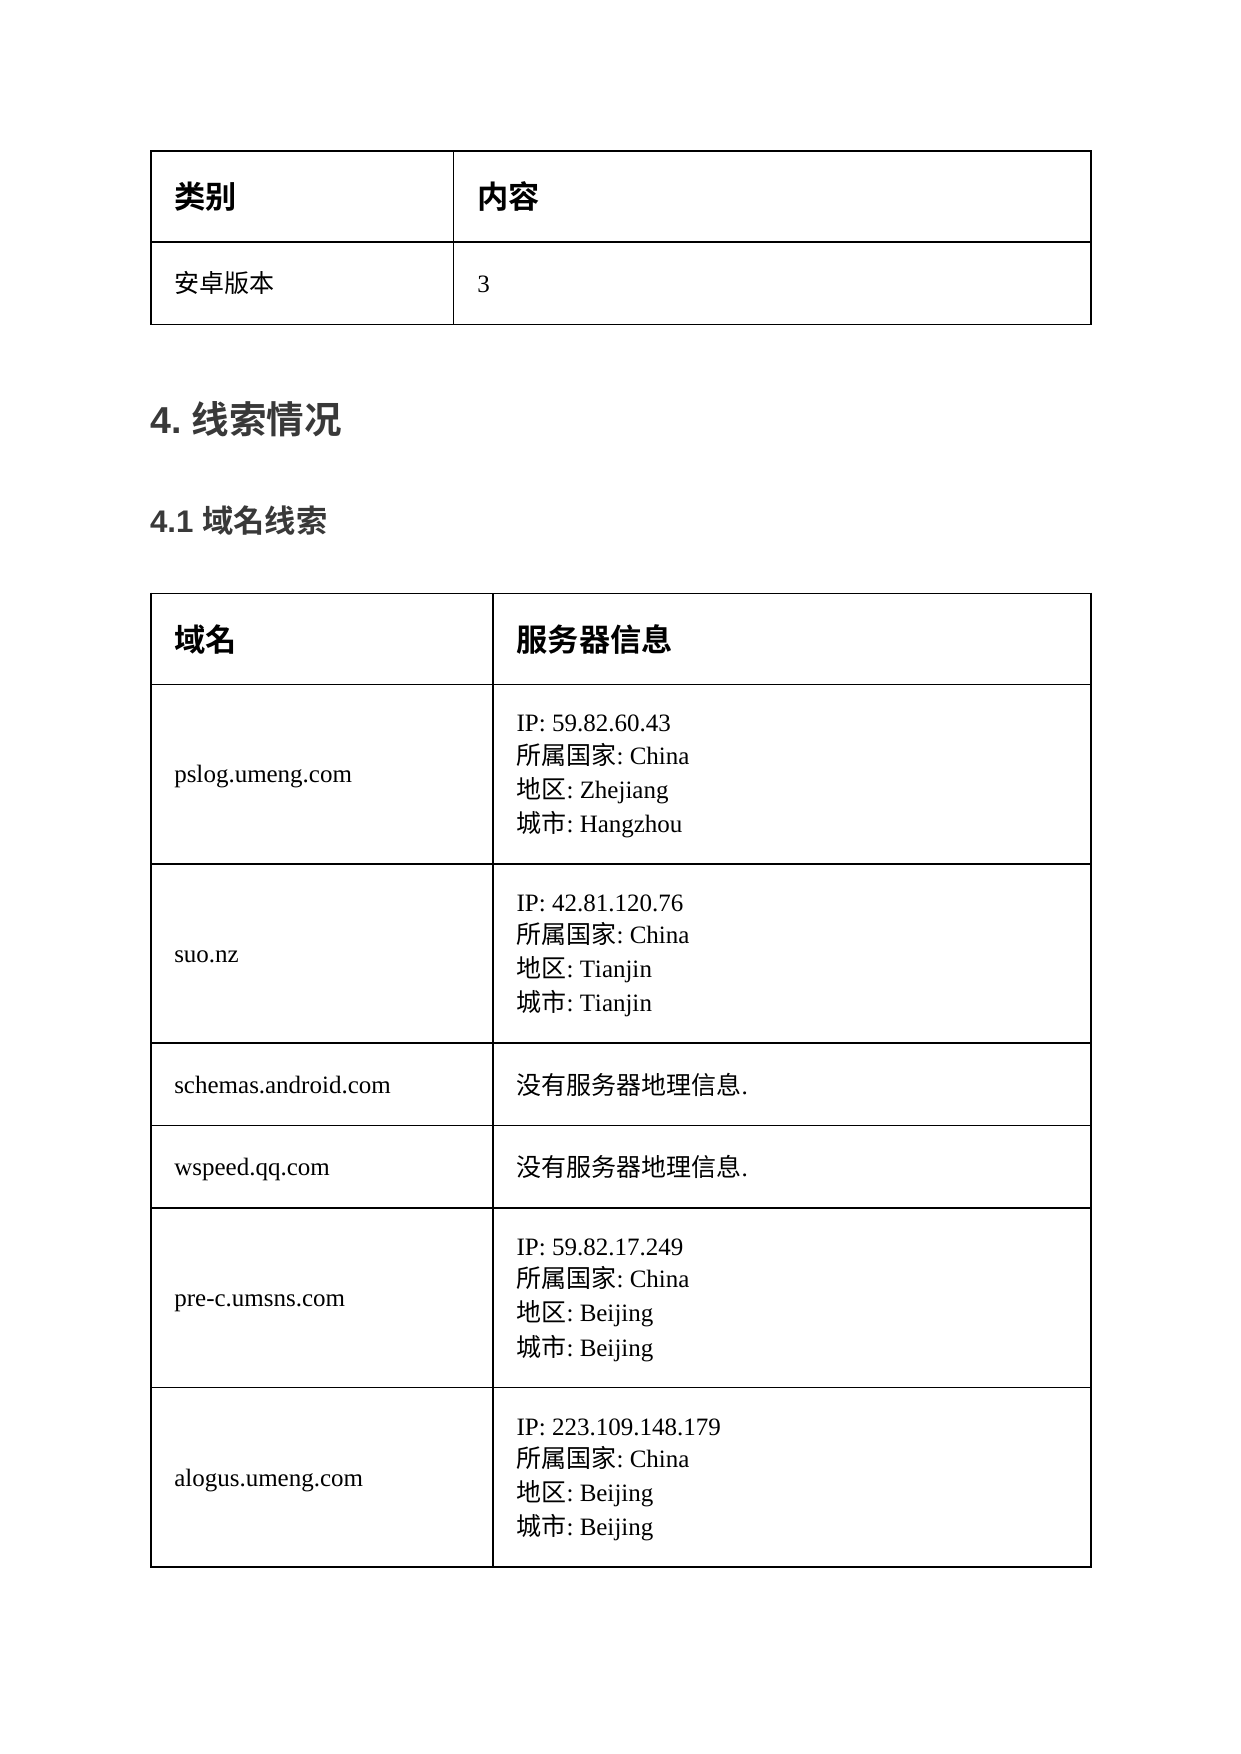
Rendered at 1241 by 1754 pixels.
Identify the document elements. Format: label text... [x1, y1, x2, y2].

table_header 服务器信息 [494, 594, 1090, 683]
table_cell 没有服务器地理信息. [494, 1126, 1090, 1207]
table_header 内容 [454, 152, 1090, 241]
table_cell suo.nz [152, 865, 492, 1042]
table_cell IP: 223.109.148.179 所属国家: China 地区: Beijing 城市: Beijing [494, 1388, 1090, 1566]
table_cell IP: 59.82.60.43 所属国家: China 地区: Zhejiang 城市: Hangzhou [494, 685, 1090, 863]
table_cell 3 [454, 243, 1090, 323]
subtitle 4.1 域名线索 [150, 499, 1090, 542]
table_cell alogus.umeng.com [152, 1388, 492, 1566]
table_cell IP: 42.81.120.76 所属国家: China 地区: Tianjin 城市: Tianjin [494, 865, 1090, 1042]
table_header 域名 [152, 594, 492, 683]
table_cell pre-c.umsns.com [152, 1209, 492, 1387]
table_cell IP: 59.82.17.249 所属国家: China 地区: Beijing 城市: Beijing [494, 1209, 1090, 1387]
table_cell wspeed.qq.com [152, 1126, 492, 1207]
table_cell pslog.umeng.com [152, 685, 492, 863]
table_cell 安卓版本 [152, 243, 453, 323]
table_cell schemas.android.com [152, 1044, 492, 1125]
table_cell 没有服务器地理信息. [494, 1044, 1090, 1125]
table_header 类别 [152, 152, 453, 241]
subtitle 4. 线索情况 [150, 394, 1090, 445]
